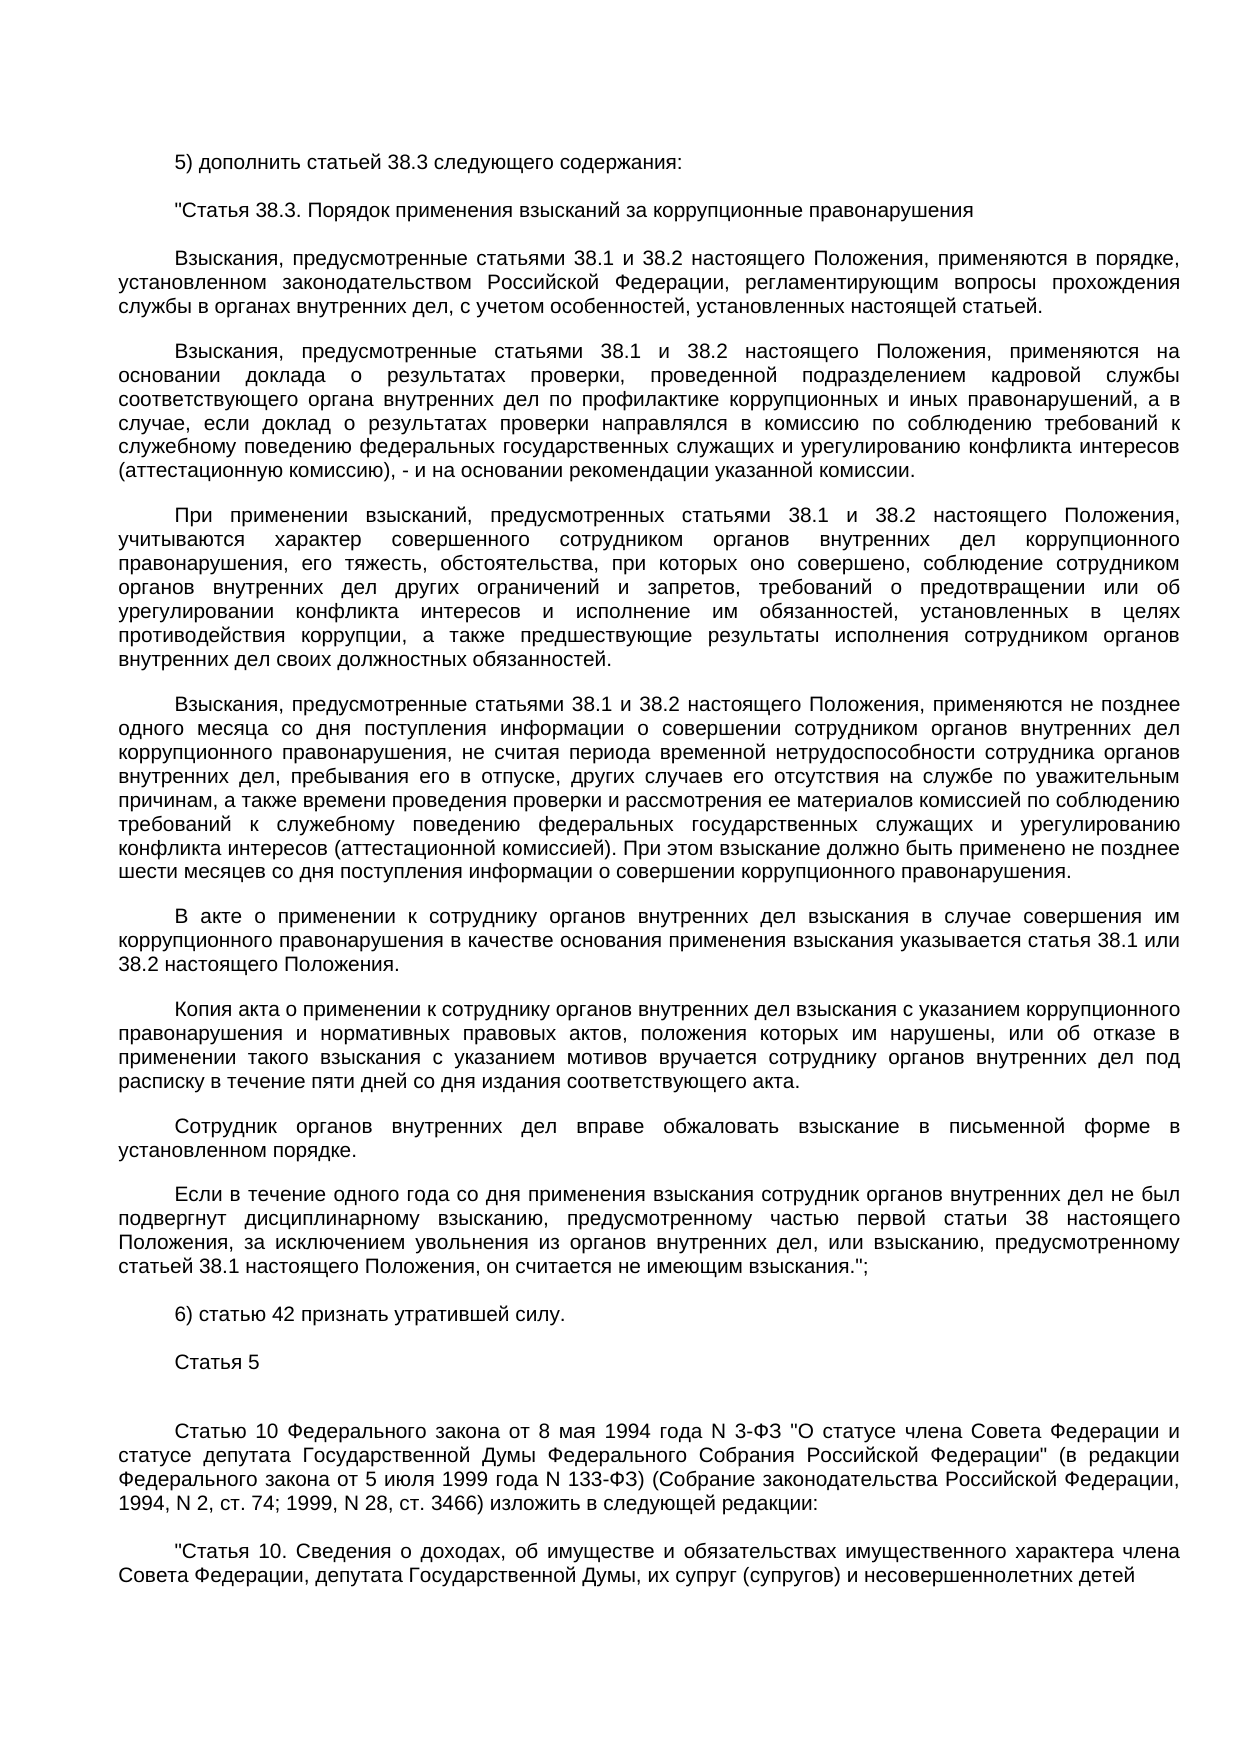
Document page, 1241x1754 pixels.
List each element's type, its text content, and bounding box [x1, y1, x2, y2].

text "Статья 38.3. Порядок применения взысканий за коррупционные правонарушения [118, 198, 1181, 222]
text В акте о применении к сотруднику органов внутренних дел взыскания в случае совершения им коррупционного правонарушения в качестве основания применения взыскания указывается статья 38.1 или 38.2 настоящего Положения. [118, 904, 1181, 976]
text 6) статью 42 признать утратившей силу. [118, 1302, 1181, 1326]
text Статья 5 [118, 1350, 1181, 1374]
text При применении взысканий, предусмотренных статьями 38.1 и 38.2 настоящего Положения, учитываются характер совершенного сотрудником органов внутренних дел коррупционного правонарушения, его тяжесть, обстоятельства, при которых оно совершено, соблюдение сотрудником органов внутренних дел других ограничений и запретов, требований о предотвращении или об урегулировании конфликта интересов и исполнение им обязанностей, установленных в целях противодействия коррупции, а также предшествующие результаты исполнения сотрудником органов внутренних дел своих должностных обязанностей. [118, 503, 1181, 671]
text Взыскания, предусмотренные статьями 38.1 и 38.2 настоящего Положения, применяются не позднее одного месяца со дня поступления информации о совершении сотрудником органов внутренних дел коррупционного правонарушения, не считая периода временной нетрудоспособности сотрудника органов внутренних дел, пребывания его в отпуске, других случаев его отсутствия на службе по уважительным причинам, а также времени проведения проверки и рассмотрения ее материалов комиссией по соблюдению требований к служебному поведению федеральных государственных служащих и урегулированию конфликта интересов (аттестационной комиссией). При этом взыскание должно быть применено не позднее шести месяцев со дня поступления информации о совершении коррупционного правонарушения. [118, 692, 1181, 883]
text "Статья 10. Сведения о доходах, об имуществе и обязательствах имущественного характера члена Совета Федерации, депутата Государственной Думы, их супруг (супругов) и несовершеннолетних детей [118, 1538, 1181, 1586]
text Взыскания, предусмотренные статьями 38.1 и 38.2 настоящего Положения, применяются в порядке, установленном законодательством Российской Федерации, регламентирующим вопросы прохождения службы в органах внутренних дел, с учетом особенностей, установленных настоящей статьей. [118, 246, 1181, 318]
text Взыскания, предусмотренные статьями 38.1 и 38.2 настоящего Положения, применяются на основании доклада о результатах проверки, проведенной подразделением кадровой службы соответствующего органа внутренних дел по профилактике коррупционных и иных правонарушений, а в случае, если доклад о результатах проверки направлялся в комиссию по соблюдению требований к служебному поведению федеральных государственных служащих и урегулированию конфликта интересов (аттестационную комиссию), - и на основании рекомендации указанной комиссии. [118, 338, 1181, 482]
text Сотрудник органов внутренних дел вправе обжаловать взыскание в письменной форме в установленном порядке. [118, 1113, 1181, 1161]
text Если в течение одного года со дня применения взыскания сотрудник органов внутренних дел не был подвергнут дисциплинарному взысканию, предусмотренному частью первой статьи 38 настоящего Положения, за исключением увольнения из органов внутренних дел, или взысканию, предусмотренному статьей 38.1 настоящего Положения, он считается не имеющим взыскания."; [118, 1182, 1181, 1278]
text Копия акта о применении к сотруднику органов внутренних дел взыскания с указанием коррупционного правонарушения и нормативных правовых актов, положения которых им нарушены, или об отказе в применении такого взыскания с указанием мотивов вручается сотруднику органов внутренних дел под расписку в течение пяти дней со дня издания соответствующего акта. [118, 997, 1181, 1093]
text Статью 10 Федерального закона от 8 мая 1994 года N 3-ФЗ "О статусе члена Совета Федерации и статусе депутата Государственной Думы Федерального Собрания Российской Федерации" (в редакции Федерального закона от 5 июля 1999 года N 133-ФЗ) (Собрание законодательства Российской Федерации, 1994, N 2, ст. 74; 1999, N 28, ст. 3466) изложить в следующей редакции: [118, 1419, 1181, 1514]
text 5) дополнить статьей 38.3 следующего содержания: [118, 150, 1181, 174]
